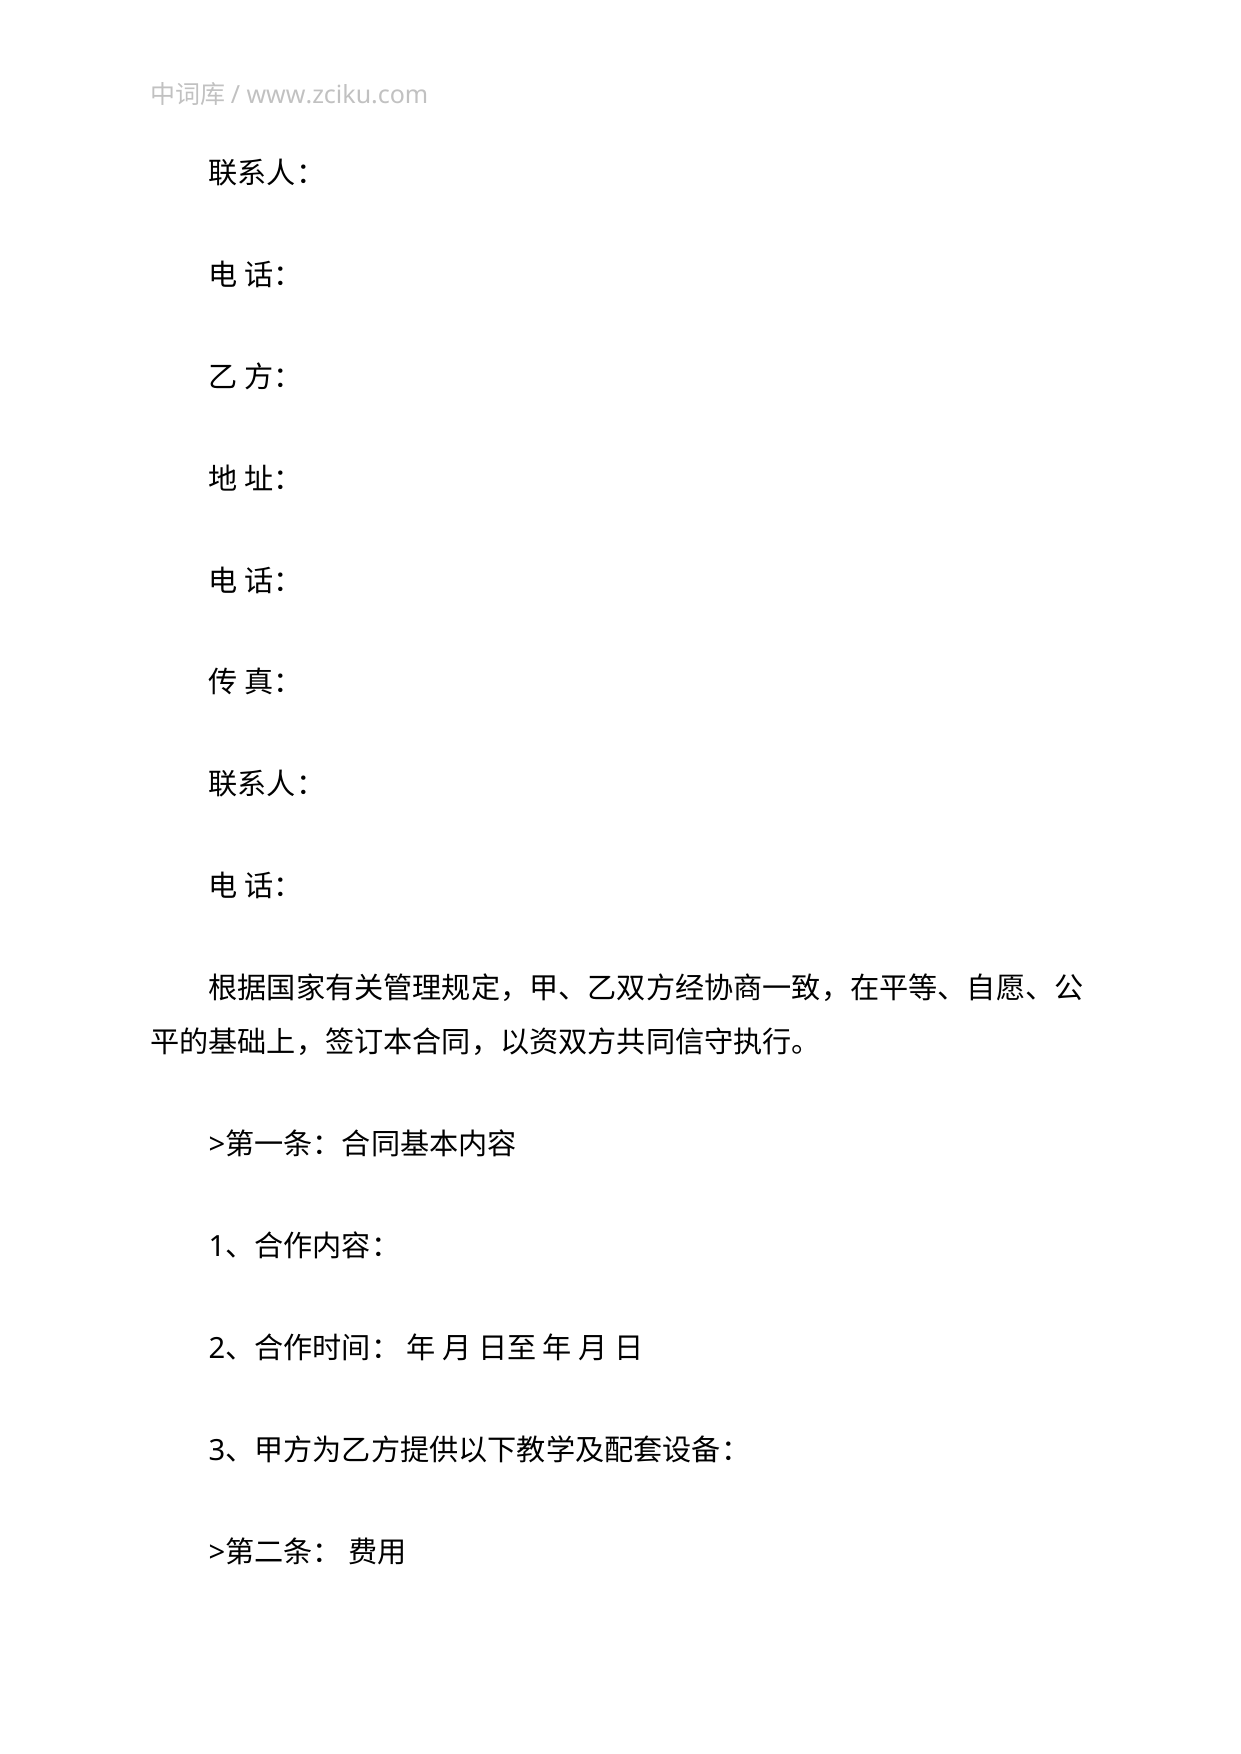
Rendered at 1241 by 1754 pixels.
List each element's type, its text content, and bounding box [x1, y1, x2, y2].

text >第二条： 费用 [150, 1529, 1090, 1571]
text 传 真： [150, 659, 1090, 701]
text 电 话： [150, 252, 1090, 294]
text 地 址： [150, 455, 1090, 498]
text 根据国家有关管理规定，甲、乙双方经协商一致，在平等、自愿、公平的基础上，签订本合同，以资双方共同信守执行。 [150, 964, 1090, 1061]
text 乙 方： [150, 353, 1090, 396]
text 3、甲方为乙方提供以下教学及配套设备： [150, 1427, 1090, 1469]
text 1、合作内容： [150, 1223, 1090, 1265]
text 电 话： [150, 862, 1090, 905]
text 联系人： [150, 761, 1090, 803]
text 2、合作时间： 年 月 日至 年 月 日 [150, 1325, 1090, 1367]
text 电 话： [150, 557, 1090, 599]
text 联系人： [150, 150, 1090, 192]
text >第一条：合同基本内容 [150, 1121, 1090, 1163]
